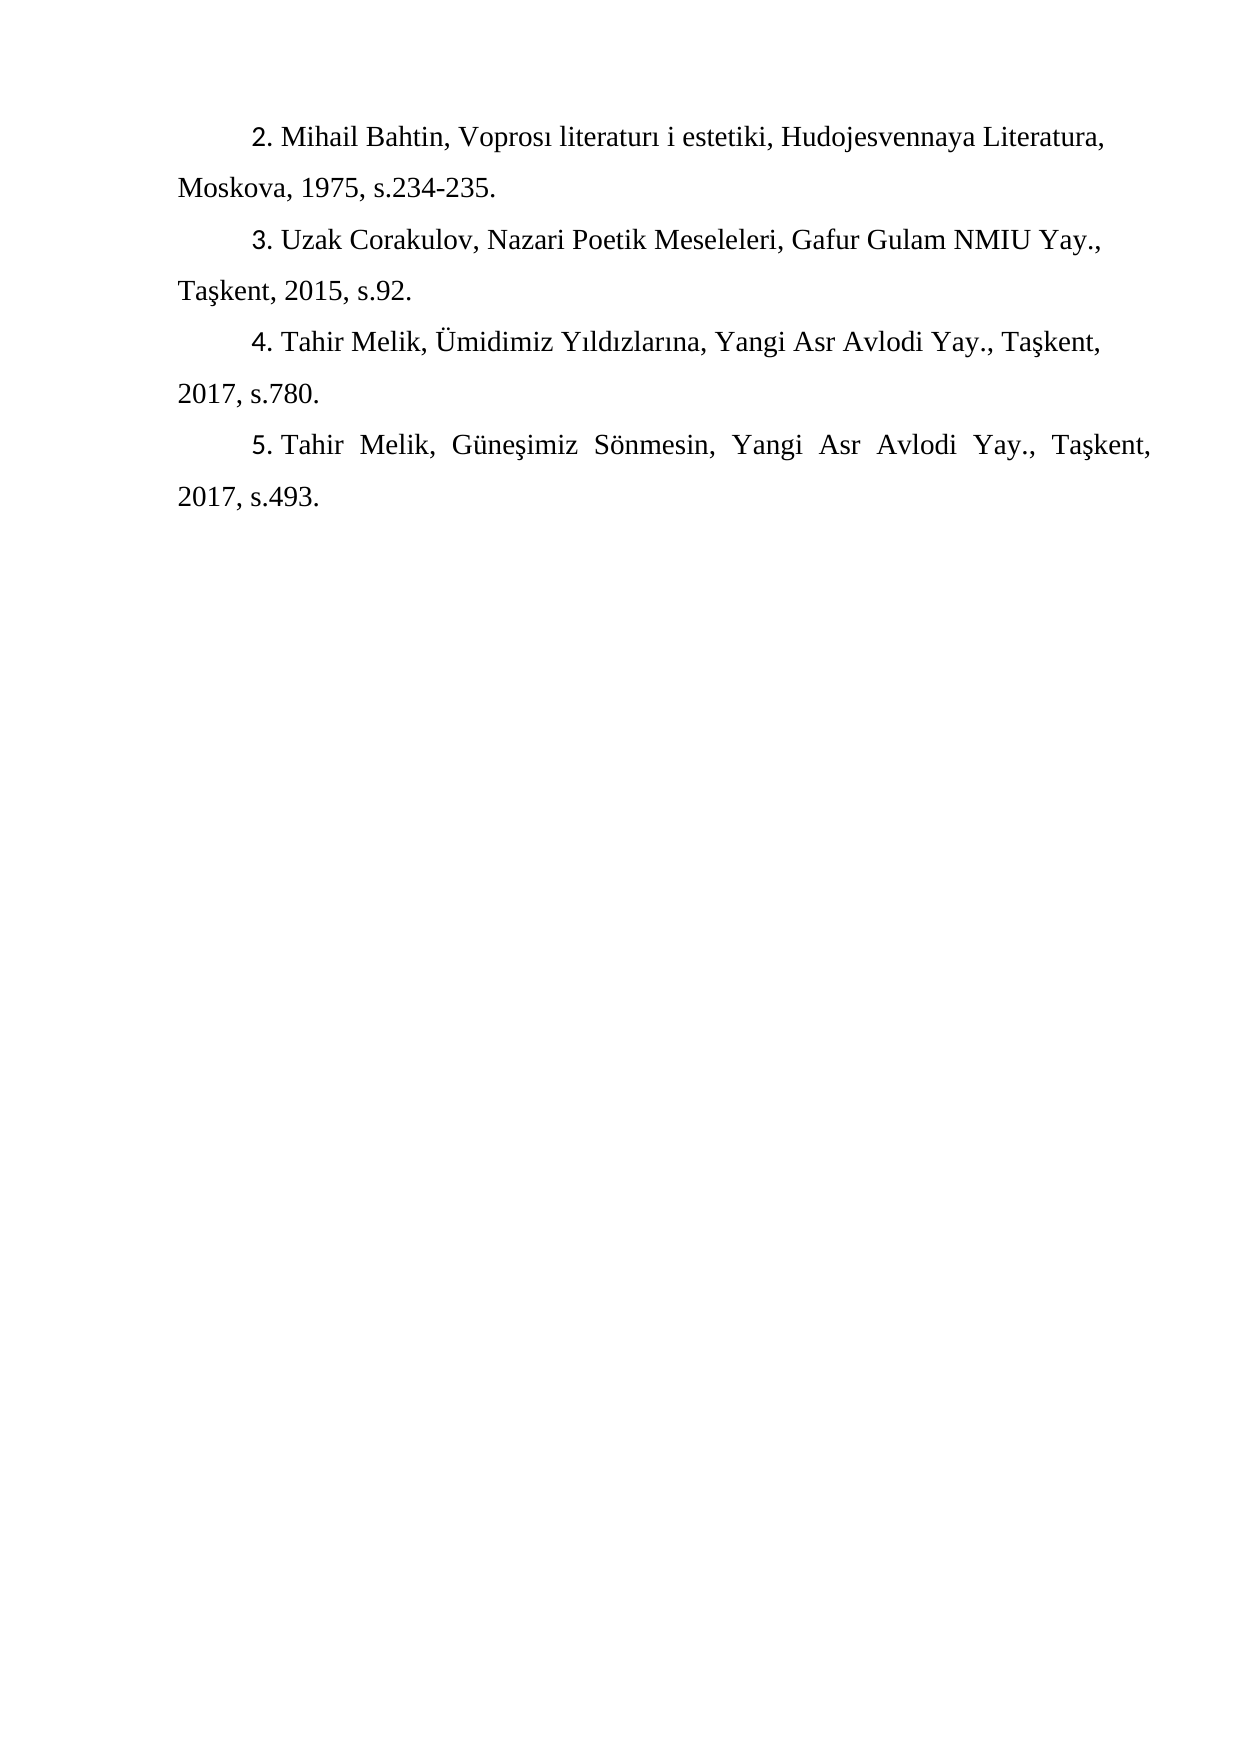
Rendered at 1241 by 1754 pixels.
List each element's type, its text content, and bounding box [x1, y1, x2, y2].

list Tahir Melik, Ümidimiz Yıldızlarına, Yangi Asr Avlodi Yay., Taşkent, 2017, s.780. [177, 323, 1152, 409]
list Mihail Bahtin, Voprosı literaturı i estetiki, Hudojesvennaya Literatura, Moskova, 1975, s.234-235. [177, 118, 1152, 204]
list Uzak Corakulov, Nazari Poetik Meseleleri, Gafur Gulam NMIU Yay., Taşkent, 2015, s.92. [177, 221, 1152, 307]
list Tahir Melik, Güneşimiz Sönmesin, Yangi Asr Avlodi Yay., Taşkent, 2017, s.493. [177, 426, 1152, 512]
